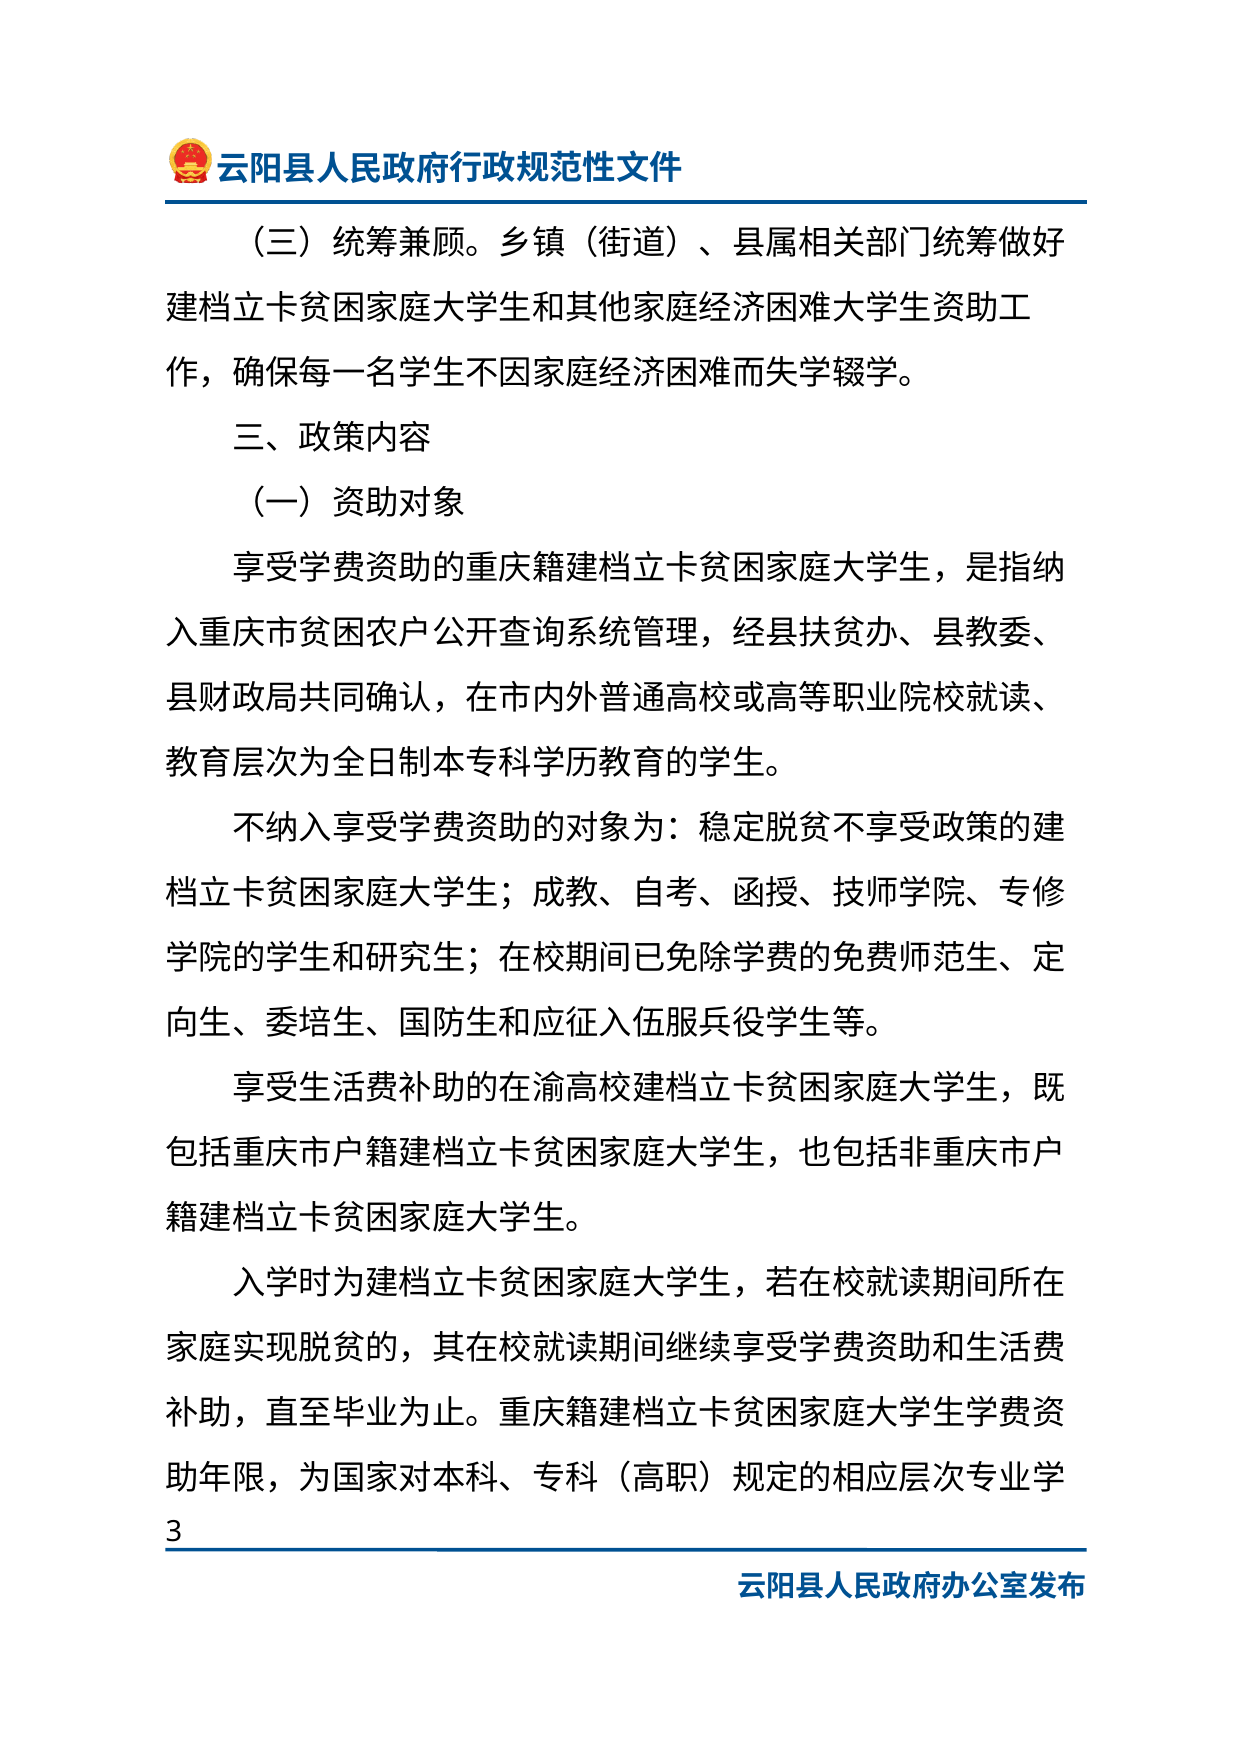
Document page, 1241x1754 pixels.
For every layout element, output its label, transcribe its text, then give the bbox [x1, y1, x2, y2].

text 三、政策内容 [165, 402, 1087, 467]
text （三）统筹兼顾。乡镇（街道）、县属相关部门统筹做好建档立卡贫困家庭大学生和其他家庭经济困难大学生资助工作，确保每一名学生不因家庭经济困难而失学辍学。 [165, 207, 1087, 402]
text 不纳入享受学费资助的对象为：稳定脱贫不享受政策的建档立卡贫困家庭大学生；成教、自考、函授、技师学院、专修学院的学生和研究生；在校期间已免除学费的免费师范生、定向生、委培生、国防生和应征入伍服兵役学生等。 [165, 792, 1087, 1052]
text 享受学费资助的重庆籍建档立卡贫困家庭大学生，是指纳入重庆市贫困农户公开查询系统管理，经县扶贫办、县教委、县财政局共同确认，在市内外普通高校或高等职业院校就读、教育层次为全日制本专科学历教育的学生。 [165, 532, 1087, 792]
text 享受生活费补助的在渝高校建档立卡贫困家庭大学生，既包括重庆市户籍建档立卡贫困家庭大学生，也包括非重庆市户籍建档立卡贫困家庭大学生。 [165, 1052, 1087, 1247]
text （一）资助对象 [165, 467, 1087, 532]
picture [165, 136, 216, 187]
